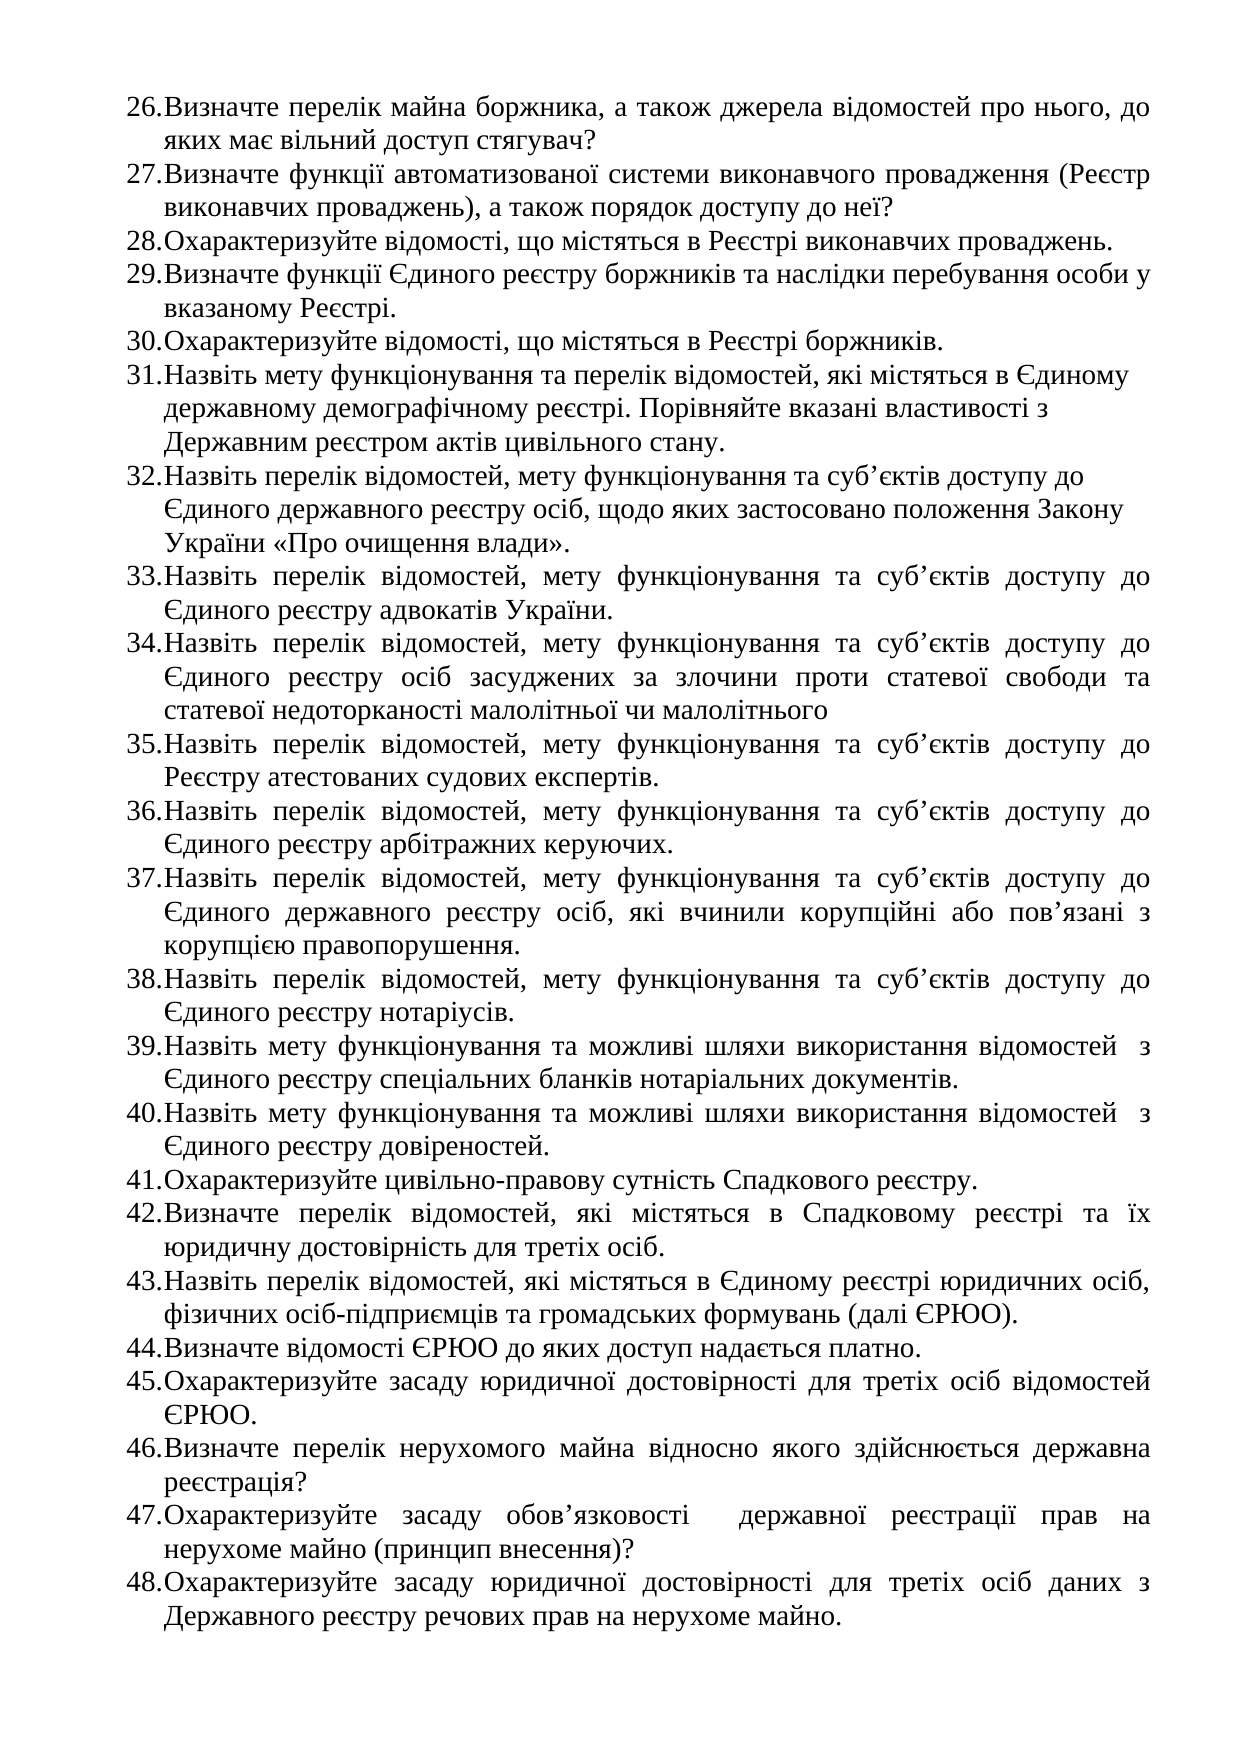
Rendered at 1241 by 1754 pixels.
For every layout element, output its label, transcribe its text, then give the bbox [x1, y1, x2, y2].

list Визначте перелік відомостей, які містяться в Спадковому реєстрі та їх юридичну достовірність для третіх осіб. [126, 1196, 1152, 1263]
list Назвіть перелік відомостей, які містяться в Єдиному реєстрі юридичних осіб, фізичних осіб-підприємців та громадських формувань (далі ЄРЮО). [126, 1263, 1152, 1330]
list Визначте функції Єдиного реєстру боржників та наслідки перебування особи у вказаному Реєстрі. [126, 256, 1152, 323]
list Назвіть перелік відомостей, мету функціонування та суб’єктів доступу до Єдиного державного реєстру осіб, які вчинили корупційні або пов’язані з корупцією правопорушення. [126, 860, 1152, 961]
list Назвіть перелік відомостей, мету функціонування та суб’єктів доступу до Єдиного реєстру осіб засуджених за злочини проти статевої свободи та статевої недоторканості малолітньої чи малолітнього [126, 625, 1152, 726]
list Назвіть перелік відомостей, мету функціонування та суб’єктів доступу до Реєстру атестованих судових експертів. [126, 726, 1152, 793]
list Визначте перелік нерухомого майна відносно якого здійснюється державна реєстрація? [126, 1430, 1152, 1497]
list Охарактеризуйте засаду юридичної достовірності для третіх осіб відомостей ЄРЮО. [126, 1363, 1152, 1430]
list Охарактеризуйте відомості, що містяться в Реєстрі виконавчих проваджень. [126, 223, 1152, 256]
list Назвіть мету функціонування та можливі шляхи використання відомостей з Єдиного реєстру спеціальних бланків нотаріальних документів. [126, 1028, 1152, 1095]
list Охарактеризуйте цивільно-правову сутність Спадкового реєстру. [126, 1162, 1152, 1196]
list Назвіть перелік відомостей, мету функціонування та суб’єктів доступу до Єдиного державного реєстру осіб, щодо яких застосовано положення Закону України «Про очищення влади». [126, 458, 1152, 558]
list Охарактеризуйте відомості, що містяться в Реєстрі боржників. [126, 323, 1152, 357]
list Визначте відомості ЄРЮО до яких доступ надається платно. [126, 1330, 1152, 1363]
list Назвіть перелік відомостей, мету функціонування та суб’єктів доступу до Єдиного реєстру нотаріусів. [126, 961, 1152, 1028]
list Визначте функції автоматизованої системи виконавчого провадження (Реєстр виконавчих проваджень), а також порядок доступу до неї? [126, 156, 1152, 223]
list Назвіть перелік відомостей, мету функціонування та суб’єктів доступу до Єдиного реєстру арбітражних керуючих. [126, 793, 1152, 860]
list Назвіть мету функціонування та можливі шляхи використання відомостей з Єдиного реєстру довіреностей. [126, 1095, 1152, 1162]
list Охарактеризуйте засаду обов’язковості державної реєстрації прав на нерухоме майно (принцип внесення)? [126, 1497, 1152, 1564]
list Охарактеризуйте засаду юридичної достовірності для третіх осіб даних з Державного реєстру речових прав на нерухоме майно. [126, 1564, 1152, 1632]
list Назвіть мету функціонування та перелік відомостей, які містяться в Єдиному державному демографічному реєстрі. Порівняйте вказані властивості з Державним реєстром актів цивільного стану. [126, 357, 1152, 458]
list Назвіть перелік відомостей, мету функціонування та суб’єктів доступу до Єдиного реєстру адвокатів України. [126, 558, 1152, 625]
list Визначте перелік майна боржника, а також джерела відомостей про нього, до яких має вільний доступ стягувач? [126, 89, 1152, 156]
